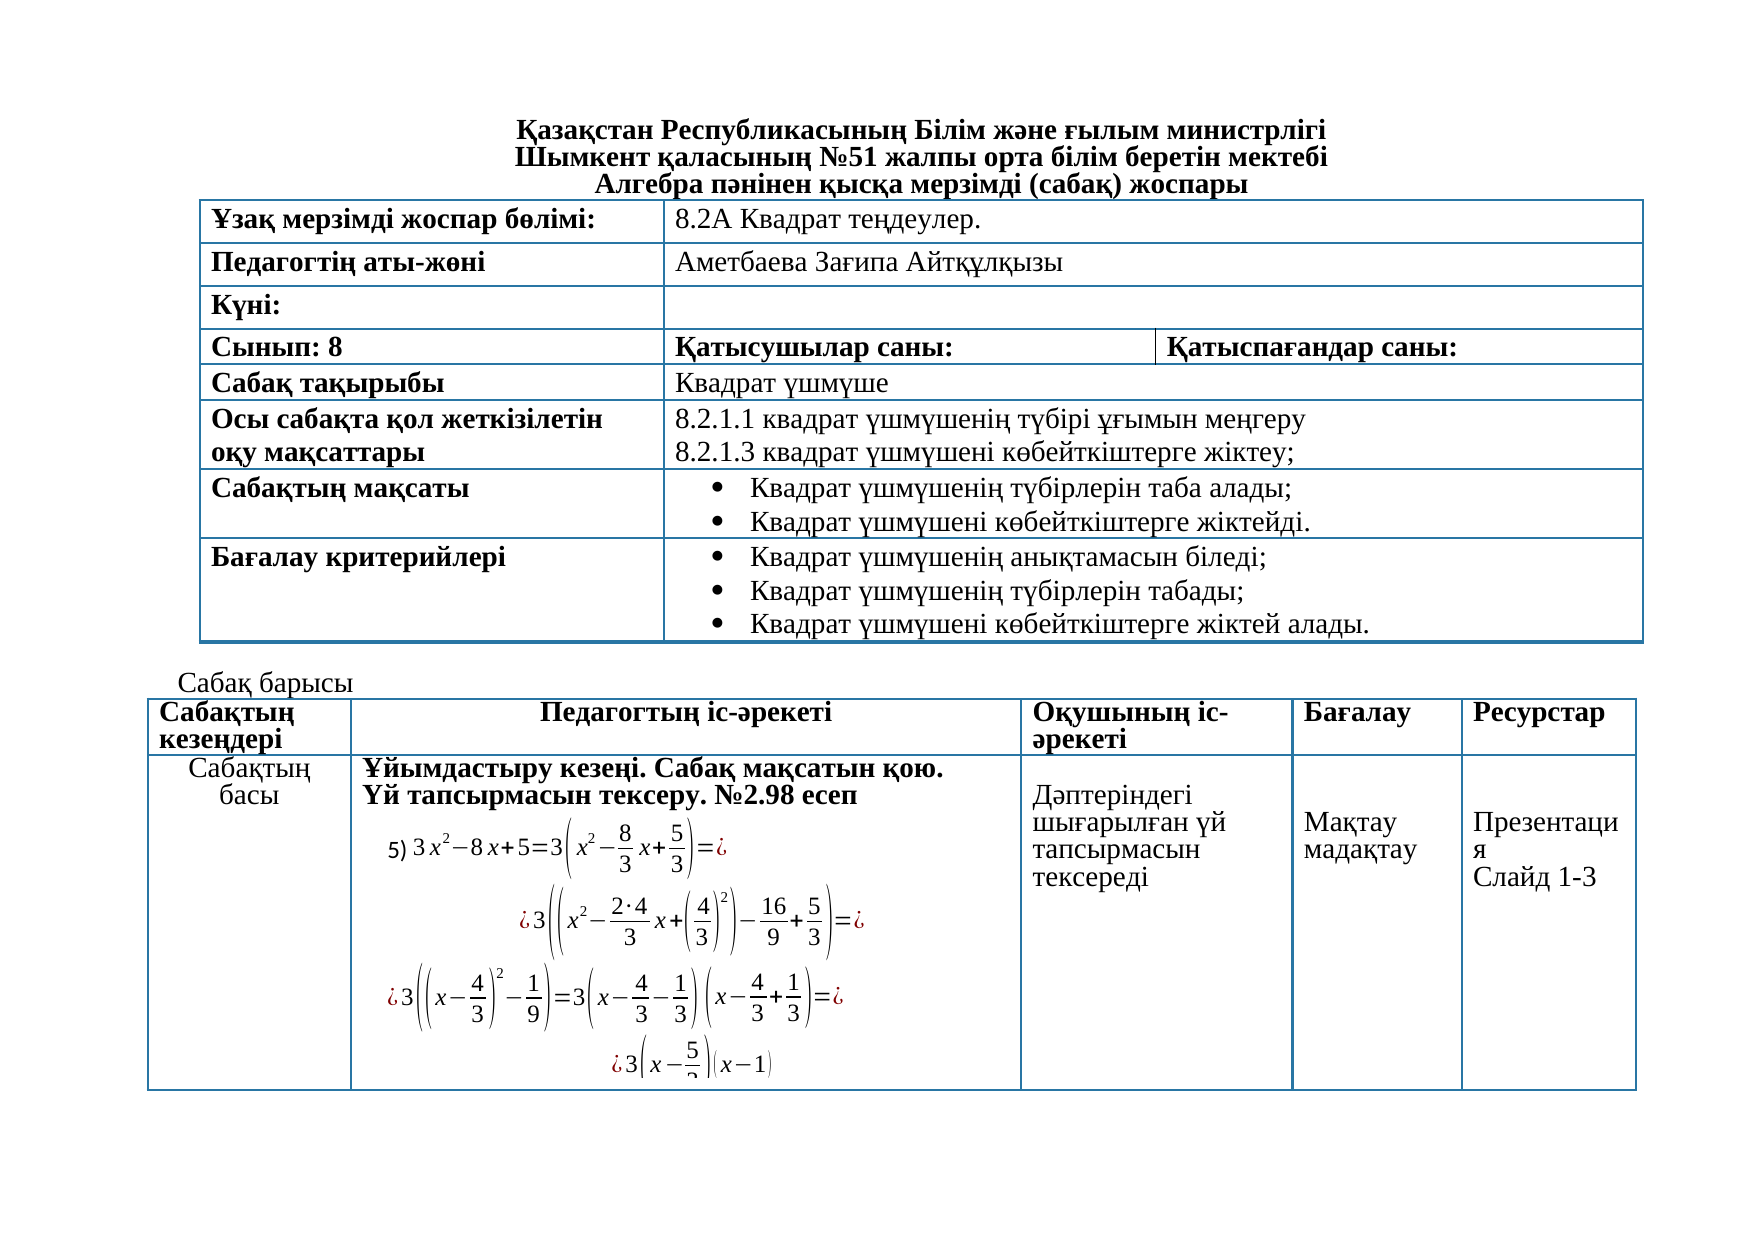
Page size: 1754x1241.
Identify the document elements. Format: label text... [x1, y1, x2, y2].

table_cell Квадрат үшмүше [665, 365, 1642, 399]
table_header Бағалау [1294, 700, 1461, 754]
table_header Сабақтың кезеңдері [149, 700, 350, 754]
table_cell Ұйымдастыру кезеңі. Сабақ мақсатын қою. Үй тапсырмасын тексеру. №2.98 есеп [352, 756, 1020, 1089]
table_cell Квадрат үшмүшенің анықтамасын біледі; Квадрат үшмүшенің түбірлерін табады; Квадрат үшмүшені көбейткіштерге жіктей алады. [665, 539, 1642, 640]
table_cell Мақтау мадақтау [1294, 756, 1461, 1089]
table_cell Сабақтың басы [149, 756, 350, 1089]
table_cell Сабақтың мақсаты [201, 470, 663, 537]
table_cell Қатысушылар саны: [665, 330, 1155, 363]
table_cell Презентация Слайд 1-3 [1463, 756, 1635, 1089]
table_cell Дәптеріндегі шығарылған үй тапсырмасын тексереді [1022, 756, 1291, 1089]
text Алгебра пәнінен қысқа мерзімді (сабақ) жоспары [177, 172, 1665, 199]
table_cell Осы сабақта қол жеткізілетін оқу мақсаттары [201, 401, 663, 468]
table_header Ұзақ мерзімді жоспар бөлімі: [201, 201, 663, 242]
table_cell Сабақ тақырыбы [201, 365, 663, 399]
table_header Оқушының іс-әрекеті [1022, 700, 1291, 754]
table_cell Педагогтің аты-жөні [201, 244, 663, 285]
table_header 8.2А Квадрат теңдеулер. [665, 201, 1642, 242]
table_cell Бағалау критерийлері [201, 539, 663, 640]
table_cell Күні: [201, 287, 663, 327]
table_cell Квадрат үшмүшенің түбірлерін таба алады; Квадрат үшмүшені көбейткіштерге жіктейді. [665, 470, 1642, 537]
table_header Ресурстар [1463, 700, 1635, 754]
table_cell [665, 287, 1642, 327]
table_header Педагогтың іс-әрекеті [352, 700, 1020, 754]
text Шымкент қаласының №51 жалпы орта білім беретін мектебі [177, 145, 1665, 172]
table_cell Аметбаева Зағипа Айтқұлқызы [665, 244, 1642, 285]
text Қазақстан Республикасының Білім және ғылым министрлігі [177, 118, 1665, 145]
table_cell 8.2.1.1 квадрат үшмүшенің түбірі ұғымын меңгеру 8.2.1.3 квадрат үшмүшені көбейткіштерге жіктеу; [665, 401, 1642, 468]
text Сабақ барысы [177, 671, 1665, 698]
table_cell Сынып: 8 [201, 330, 663, 363]
table_cell Қатыспағандар саны: [1156, 330, 1642, 363]
